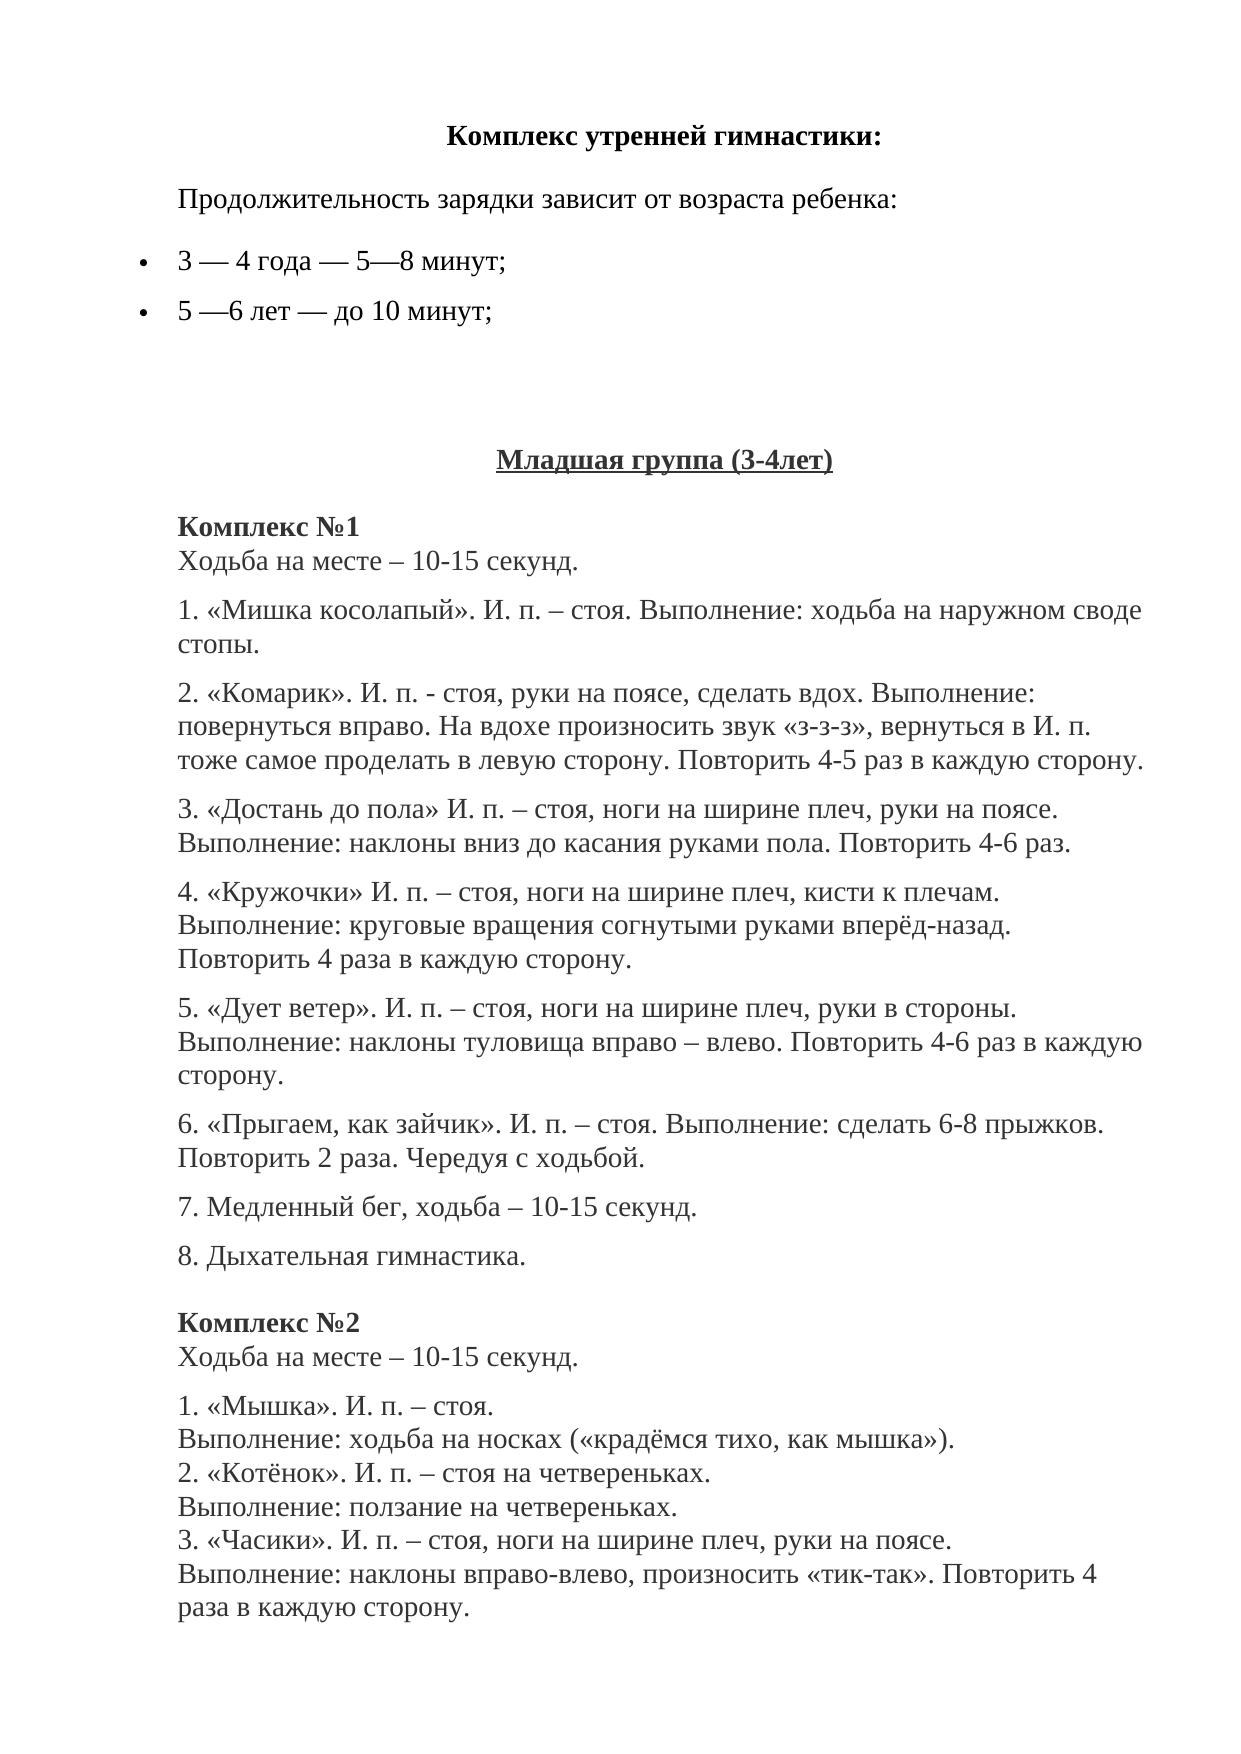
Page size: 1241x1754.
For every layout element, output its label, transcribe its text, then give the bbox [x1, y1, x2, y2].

text 5. «Дует ветер». И. п. – стоя, ноги на ширине плеч, руки в стороны. Выполнение: наклоны туловища вправо – влево. Повторить 4-6 раз в каждую сторону. [177, 990, 1152, 1091]
text 7. Медленный бег, ходьба – 10-15 секунд. [177, 1189, 1152, 1223]
text 2. «Котёнок». И. п. – стоя на четвереньках. Выполнение: ползание на четвереньках. [177, 1455, 1152, 1522]
text 3. «Достань до пола» И. п. – стоя, ноги на ширине плеч, руки на поясе. Выполнение: наклоны вниз до касания руками пола. Повторить 4-6 раз. [177, 791, 1152, 858]
text Комплекс №1 [177, 509, 1152, 543]
text 2. «Комарик». И. п. - стоя, руки на поясе, сделать вдох. Выполнение: повернуться вправо. На вдохе произносить звук «з-з-з», вернуться в И. п. тоже самое проделать в левую сторону. Повторить 4-5 раз в каждую сторону. [177, 675, 1152, 776]
text Комплекс №2 [177, 1305, 1152, 1339]
text 1. «Мышка». И. п. – стоя. Выполнение: ходьба на носках («крадёмся тихо, как мышка»). [177, 1388, 1152, 1455]
text 8. Дыхательная гимнастика. [177, 1238, 1152, 1272]
text 4. «Кружочки» И. п. – стоя, ноги на ширине плеч, кисти к плечам. Выполнение: круговые вращения согнутыми руками вперёд-назад. Повторить 4 раза в каждую сторону. [177, 874, 1152, 974]
text Комплекс утренней гимнастики: [177, 118, 1152, 152]
text Ходьба на месте – 10-15 секунд. [177, 543, 1152, 577]
text Продолжительность зарядки зависит от возраста ребенка: [177, 181, 1152, 214]
text 3. «Часики». И. п. – стоя, ноги на ширине плеч, руки на поясе. Выполнение: наклоны вправо-влево, произносить «тик-так». Повторить 4 раза в каждую сторону. [177, 1522, 1152, 1623]
list 3 — 4 года — 5—8 минут; [140, 243, 1152, 277]
list 5 —6 лет — до 10 минут; [140, 293, 1152, 326]
text Младшая группа (3-4лет) [177, 442, 1152, 476]
text 1. «Мишка косолапый». И. п. – стоя. Выполнение: ходьба на наружном своде стопы. [177, 592, 1152, 659]
text 6. «Прыгаем, как зайчик». И. п. – стоя. Выполнение: сделать 6-8 прыжков. Повторить 2 раза. Чередуя с ходьбой. [177, 1106, 1152, 1173]
text Ходьба на месте – 10-15 секунд. [177, 1339, 1152, 1372]
